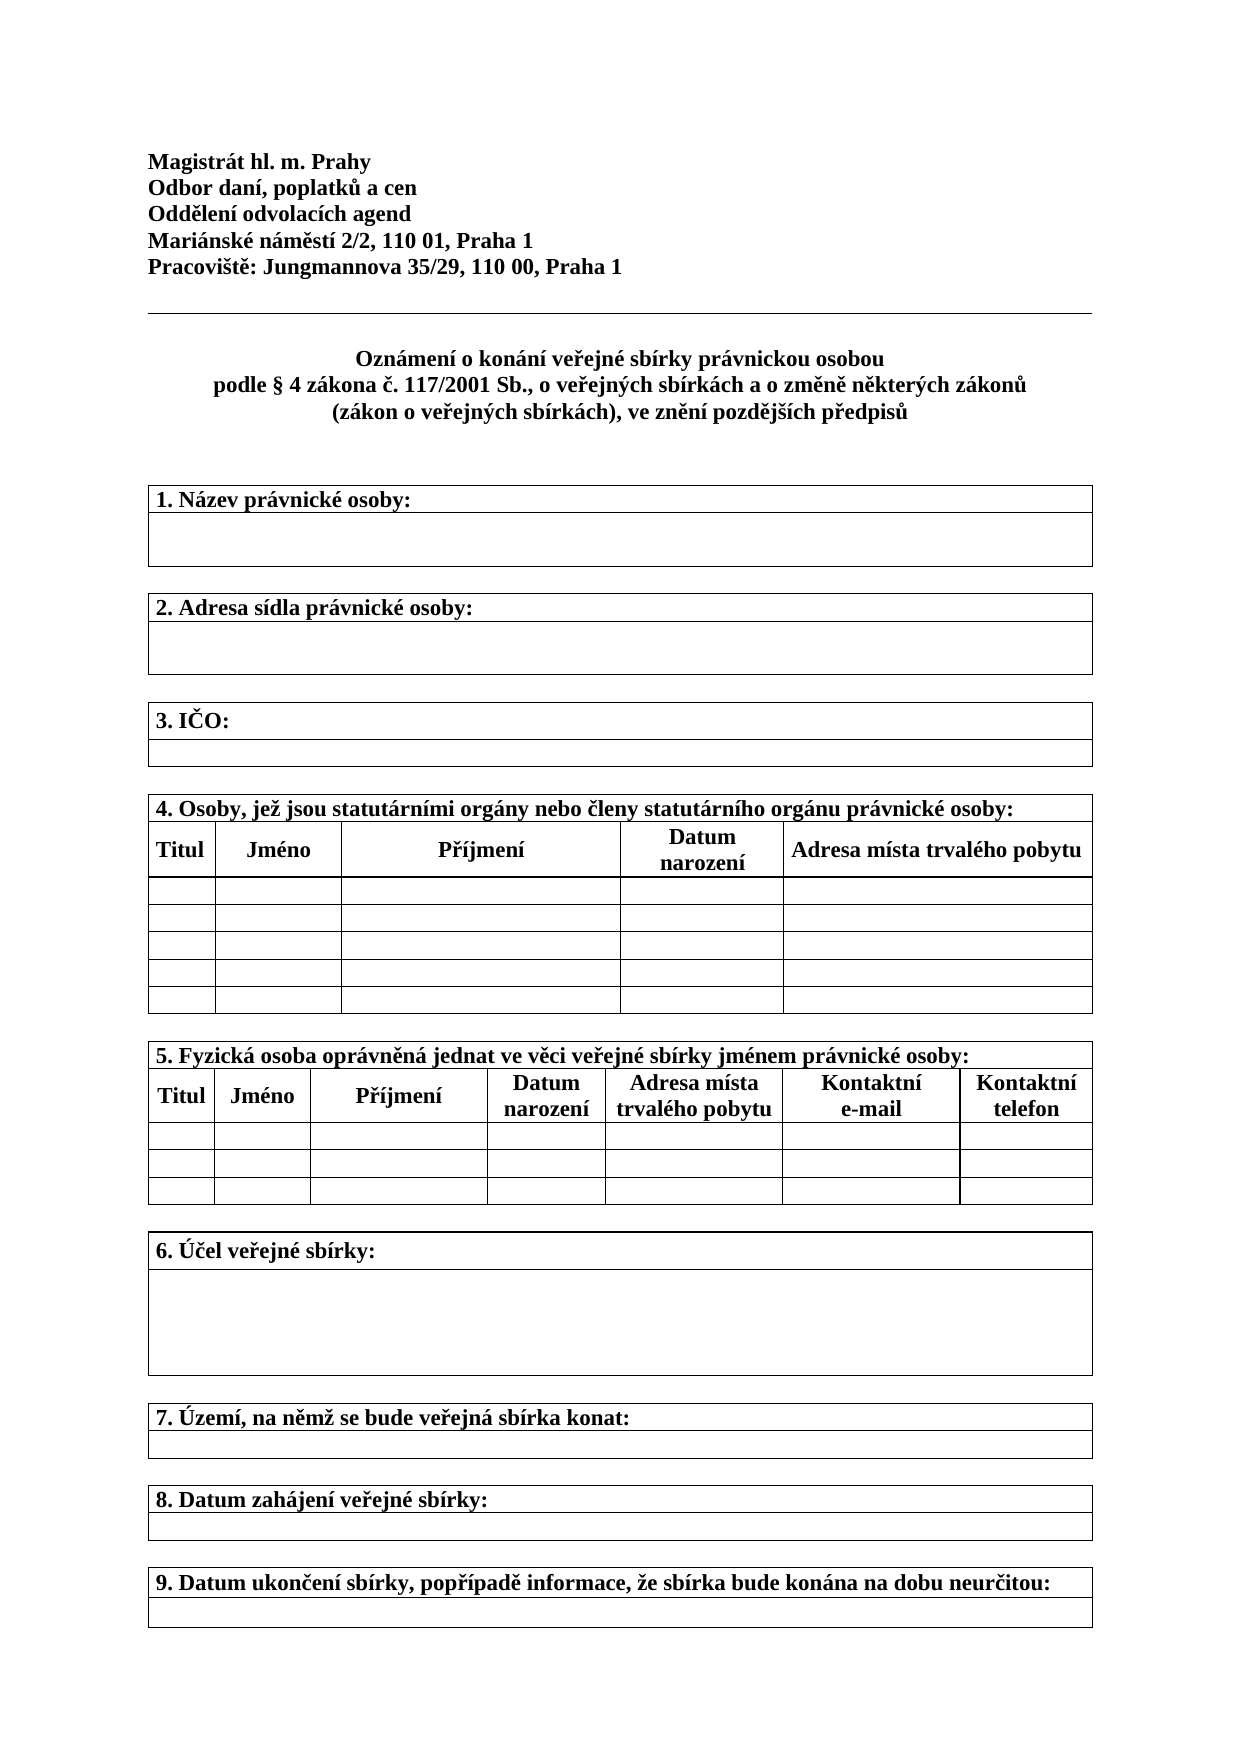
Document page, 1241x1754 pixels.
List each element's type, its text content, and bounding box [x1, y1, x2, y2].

title Pracoviště: Jungmannova 35/29, 110 00, Praha 1 [148, 253, 1092, 279]
title Mariánské náměstí 2/2, 110 01, Praha 1 [148, 227, 1092, 253]
table_cell Datum narození [488, 1069, 605, 1122]
table_cell [783, 1178, 959, 1204]
table_cell [149, 932, 215, 958]
table_header 5. Fyzická osoba oprávněná jednat ve věci veřejné sbírky jménem právnické osoby: [149, 1042, 1092, 1068]
title Oznámení o konání veřejné sbírky právnickou osobou [148, 345, 1092, 371]
table_cell [149, 878, 215, 904]
table_header 6. Účel veřejné sbírky: [149, 1233, 1092, 1269]
table_cell [488, 1150, 605, 1177]
table_cell [149, 905, 215, 931]
table_cell [215, 1178, 310, 1204]
table_cell [216, 878, 341, 904]
table_cell [784, 878, 1092, 904]
subtitle Odbor daní, poplatků a cen [148, 174, 1092, 200]
table_cell [783, 1123, 959, 1149]
table_cell [311, 1123, 487, 1149]
table_header 8. Datum zahájení veřejné sbírky: [149, 1486, 1092, 1512]
table_cell [149, 513, 1092, 566]
table_cell [621, 960, 783, 986]
table_cell [342, 878, 620, 904]
table_cell [149, 1178, 214, 1204]
table_cell [606, 1150, 782, 1177]
table_cell [216, 905, 341, 931]
title (zákon o veřejných sbírkách), ve znění pozdějších předpisů [148, 398, 1092, 424]
table_cell [149, 1123, 214, 1149]
table_cell [783, 1150, 959, 1177]
table_cell [488, 1178, 605, 1204]
table_cell Jméno [215, 1069, 310, 1122]
title podle § 4 zákona č. 117/2001 Sb., o veřejných sbírkách a o změně některých zákonů [148, 371, 1092, 398]
table_cell [961, 1123, 1092, 1149]
table_cell [784, 960, 1092, 986]
table_cell [606, 1123, 782, 1149]
subtitle Oddělení odvolacích agend [148, 200, 1092, 227]
table_cell [149, 960, 215, 986]
table_cell [784, 905, 1092, 931]
table_header 2. Adresa sídla právnické osoby: [149, 594, 1092, 621]
table_cell [342, 960, 620, 986]
table_cell [311, 1150, 487, 1177]
title Magistrát hl. m. Prahy [148, 148, 1092, 174]
table_header 4. Osoby, jež jsou statutárními orgány nebo členy statutárního orgánu právnické osoby: [149, 795, 1092, 821]
table_cell Adresa místa trvalého pobytu [606, 1069, 782, 1122]
table_cell [149, 740, 1092, 766]
table_cell [149, 1513, 1092, 1540]
table_cell [216, 932, 341, 958]
table_header 7. Území, na němž se bude veřejná sbírka konat: [149, 1404, 1092, 1430]
table_cell Adresa místa trvalého pobytu [784, 822, 1092, 876]
table_cell Datum narození [621, 822, 783, 876]
table_cell [149, 622, 1092, 674]
table_cell [216, 987, 341, 1013]
table_cell [488, 1123, 605, 1149]
table_cell Kontaktní telefon [961, 1069, 1092, 1122]
table_cell [216, 960, 341, 986]
table_cell [961, 1150, 1092, 1177]
table_cell [149, 1150, 214, 1177]
table_cell [784, 932, 1092, 958]
table_cell [606, 1178, 782, 1204]
table_cell [784, 987, 1092, 1013]
table_cell [215, 1150, 310, 1177]
table_cell [342, 905, 620, 931]
table_cell Příjmení [311, 1069, 487, 1122]
table_cell [149, 1270, 1092, 1375]
table_cell Jméno [216, 822, 341, 876]
table_cell Kontaktní e-mail [783, 1069, 959, 1122]
table_cell [311, 1178, 487, 1204]
table_cell Příjmení [342, 822, 620, 876]
table_cell [621, 878, 783, 904]
table_header 1. Název právnické osoby: [149, 486, 1092, 512]
table_cell [342, 987, 620, 1013]
table_cell [149, 1431, 1092, 1457]
table_cell [621, 932, 783, 958]
table_cell [621, 987, 783, 1013]
table_header 3. IČO: [149, 703, 1092, 739]
table_cell Titul [149, 1069, 214, 1122]
table_header 9. Datum ukončení sbírky, popřípadě informace, že sbírka bude konána na dobu neurčitou: [149, 1568, 1092, 1597]
table_cell [621, 905, 783, 931]
table_cell Titul [149, 822, 215, 876]
table_cell [149, 1598, 1092, 1627]
table_cell [961, 1178, 1092, 1204]
table_cell [342, 932, 620, 958]
table_cell [149, 987, 215, 1013]
table_cell [215, 1123, 310, 1149]
